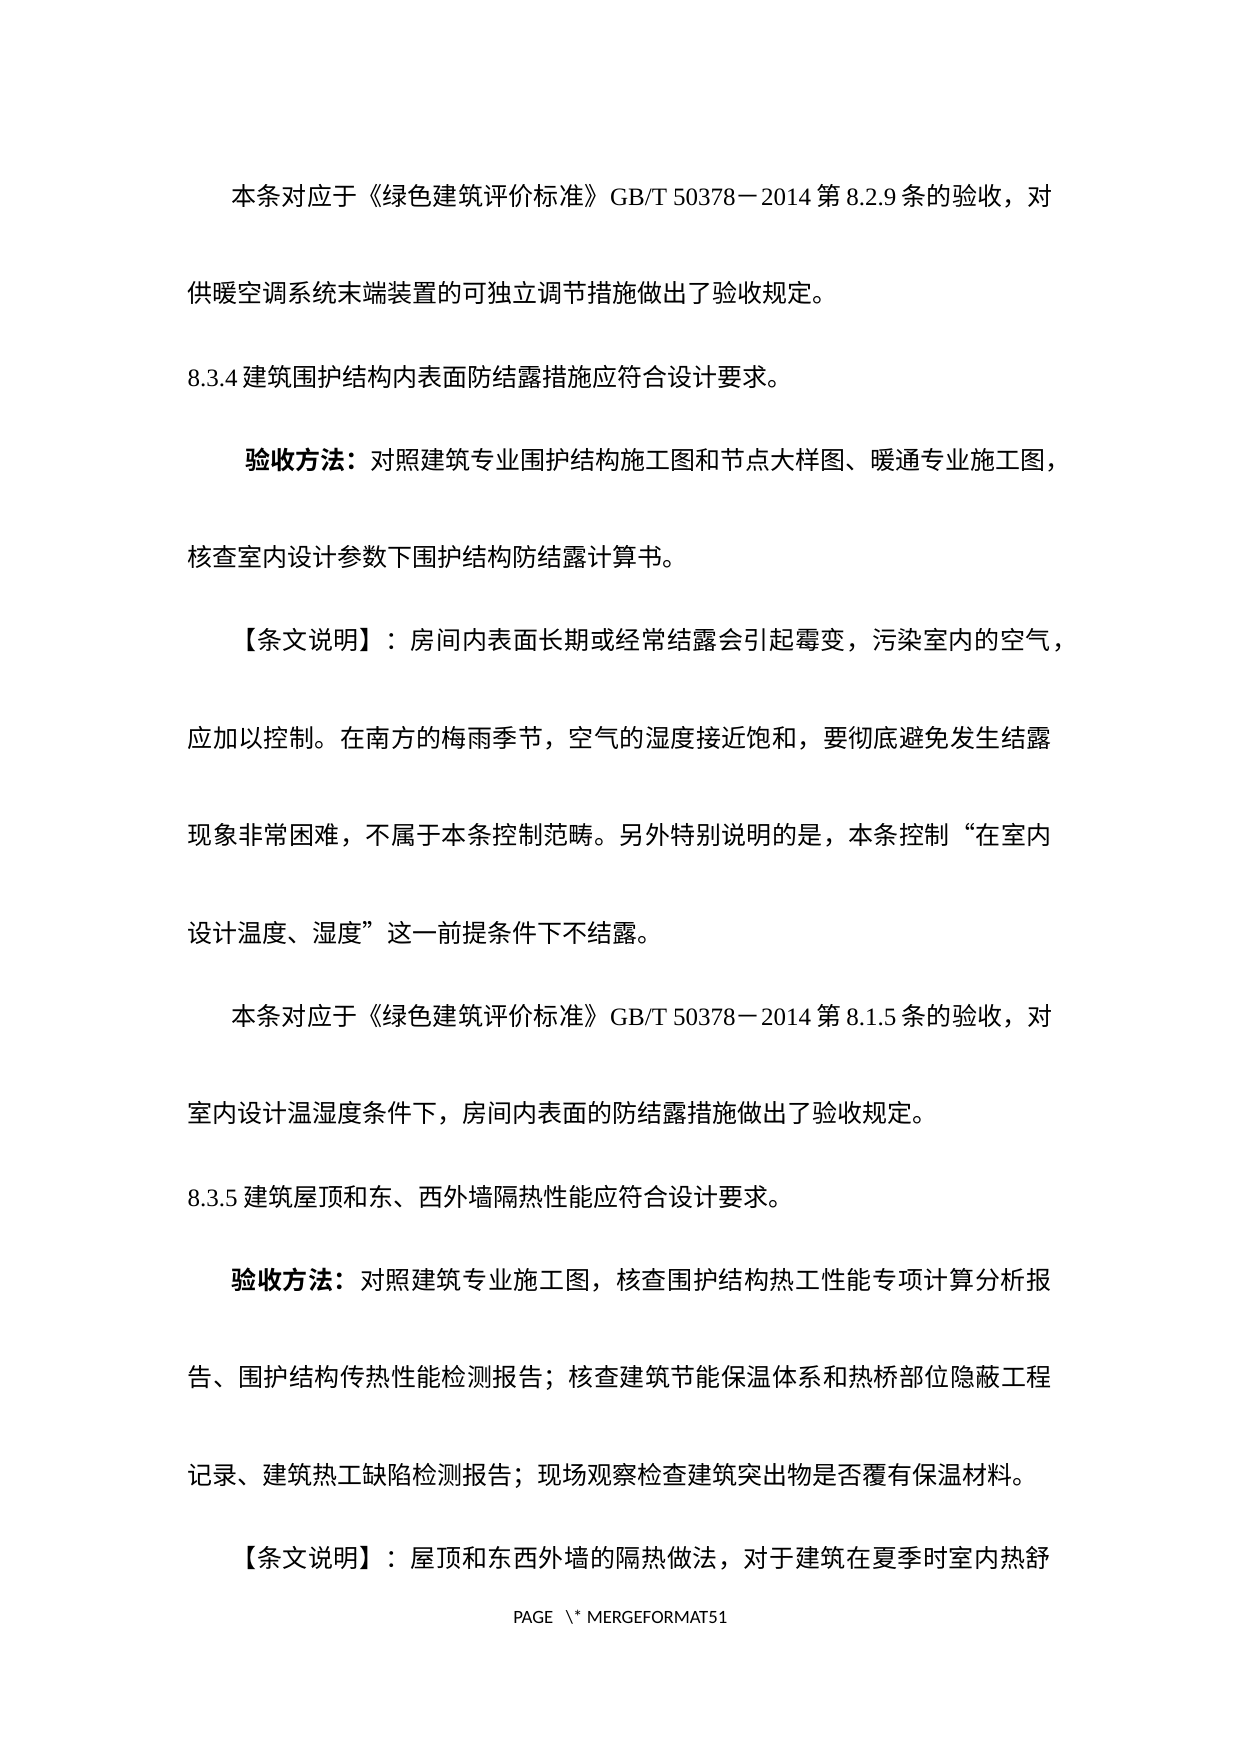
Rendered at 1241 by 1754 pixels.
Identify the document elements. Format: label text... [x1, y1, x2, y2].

text 本条对应于《绿色建筑评价标准》GB/T 50378－2014第8.2.9条的验收，对供暖空调系统末端装置的可独立调节措施做出了验收规定。 [187, 162, 1053, 324]
text 验收方法：对照建筑专业围护结构施工图和节点大样图、暖通专业施工图，核查室内设计参数下围护结构防结露计算书。 [187, 426, 1053, 588]
text 【条文说明】：房间内表面长期或经常结露会引起霉变，污染室内的空气，应加以控制。在南方的梅雨季节，空气的湿度接近饱和，要彻底避免发生结露现象非常困难，不属于本条控制范畴。另外特别说明的是，本条控制“在室内设计温度、湿度”这一前提条件下不结露。 [187, 606, 1053, 964]
text 验收方法：对照建筑专业施工图，核查围护结构热工性能专项计算分析报告、围护结构传热性能检测报告；核查建筑节能保温体系和热桥部位隐蔽工程记录、建筑热工缺陷检测报告；现场观察检查建筑突出物是否覆有保温材料。 [187, 1246, 1053, 1506]
text 本条对应于《绿色建筑评价标准》GB/T 50378－2014第8.1.5条的验收，对室内设计温湿度条件下，房间内表面的防结露措施做出了验收规定。 [187, 982, 1053, 1144]
text 8.3.4建筑围护结构内表面防结露措施应符合设计要求。 [187, 343, 1053, 408]
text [187, 1524, 1053, 1589]
text 8.3.5 建筑屋顶和东、西外墙隔热性能应符合设计要求。 [187, 1163, 1053, 1228]
